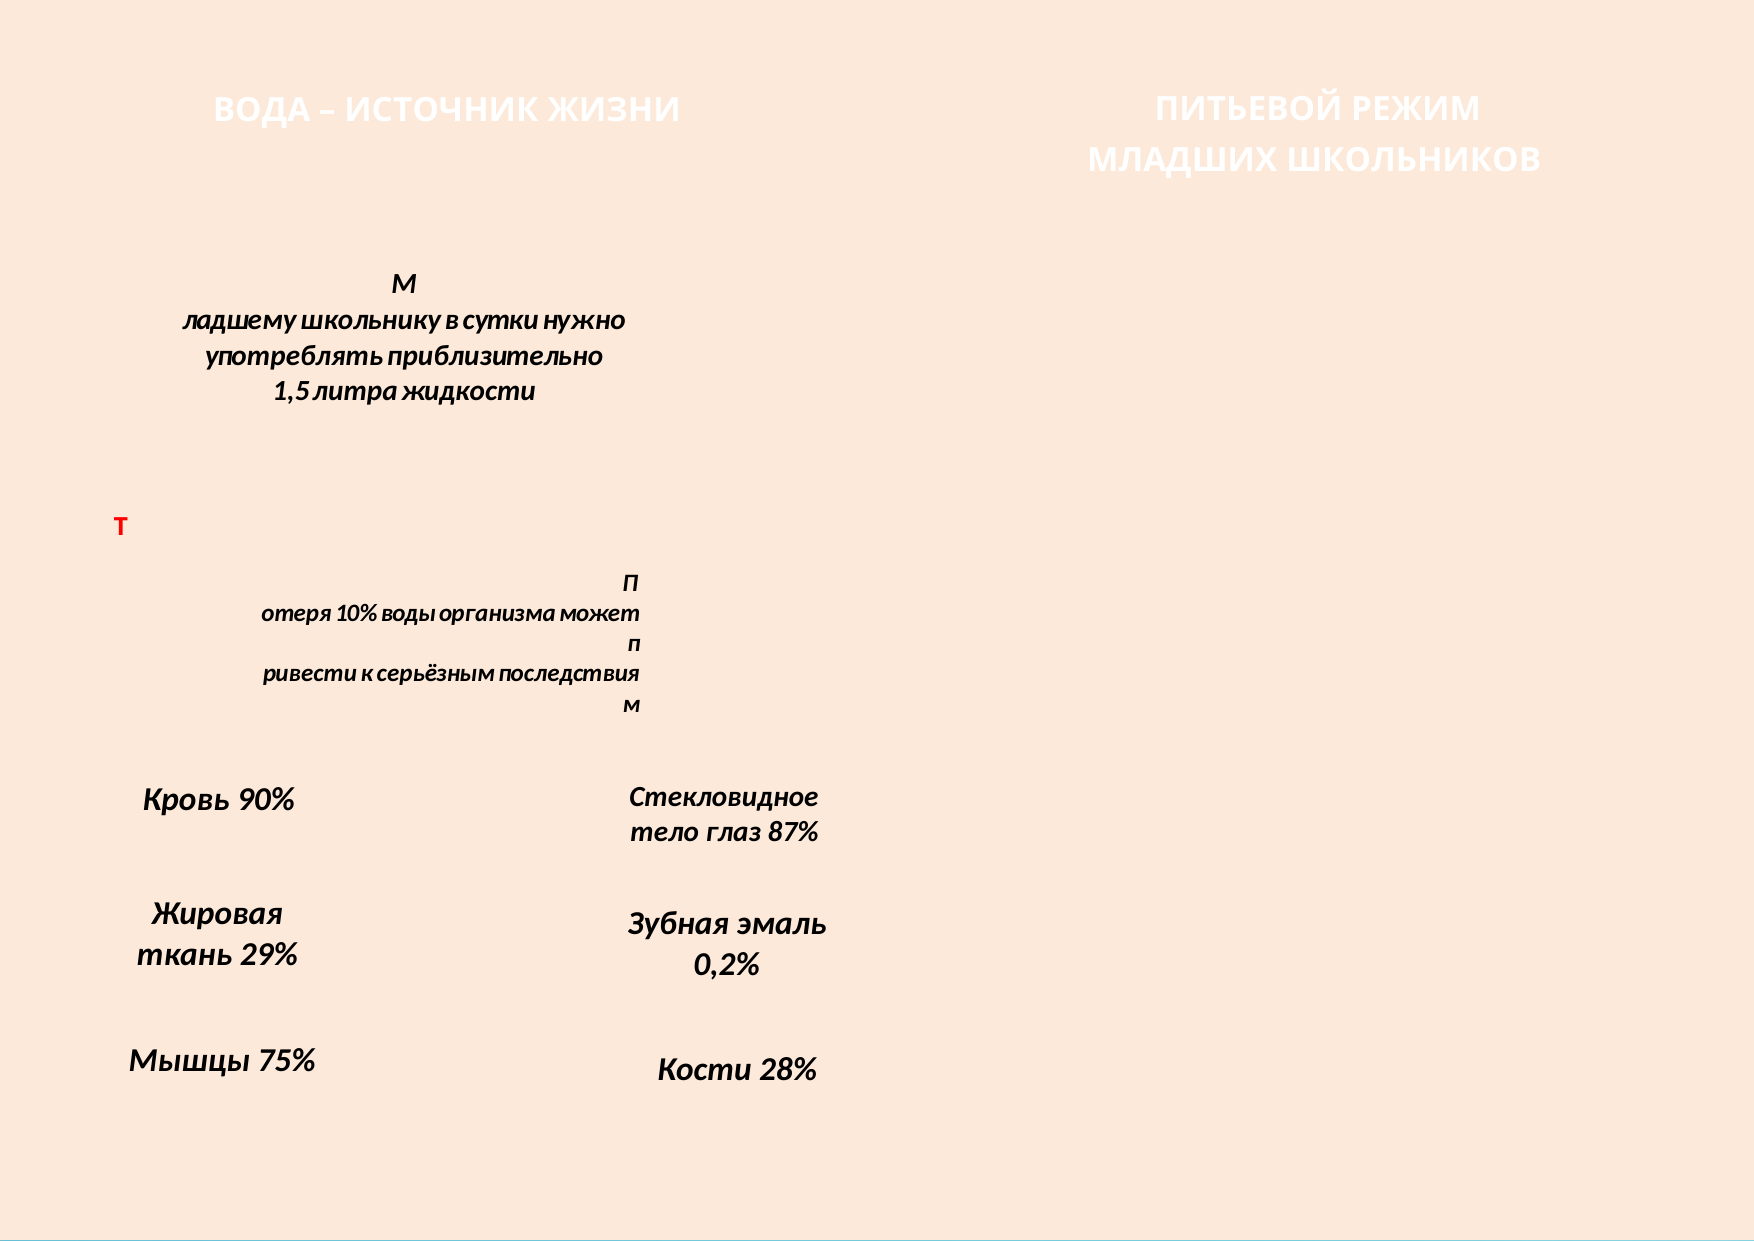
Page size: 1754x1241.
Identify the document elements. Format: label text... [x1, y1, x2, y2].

text Кости 28% [657, 1048, 1638, 1088]
text Жировая ткань 29% [137, 892, 304, 974]
text Кровь 90% [142, 778, 317, 819]
text Т [113, 509, 1638, 543]
text Потеря10%водыорганизмаможет привестиксерьёзнымпоследствиям [248, 567, 640, 718]
text ВОДА – ИСТОЧНИК ЖИЗНИ ПИТЬЕВОЙ РЕЖИМ МЛАДШИХ ШКОЛЬНИКОВ [213, 84, 1597, 181]
text Зубная эмаль 0,2% [627, 902, 834, 984]
text Стекловидное тело глаз 87% [622, 778, 818, 849]
text Мышцы 75% [128, 1039, 317, 1080]
text Младшемушкольникувсуткинужно употреблятьприблизительно 1,5литражидкости [178, 266, 629, 408]
